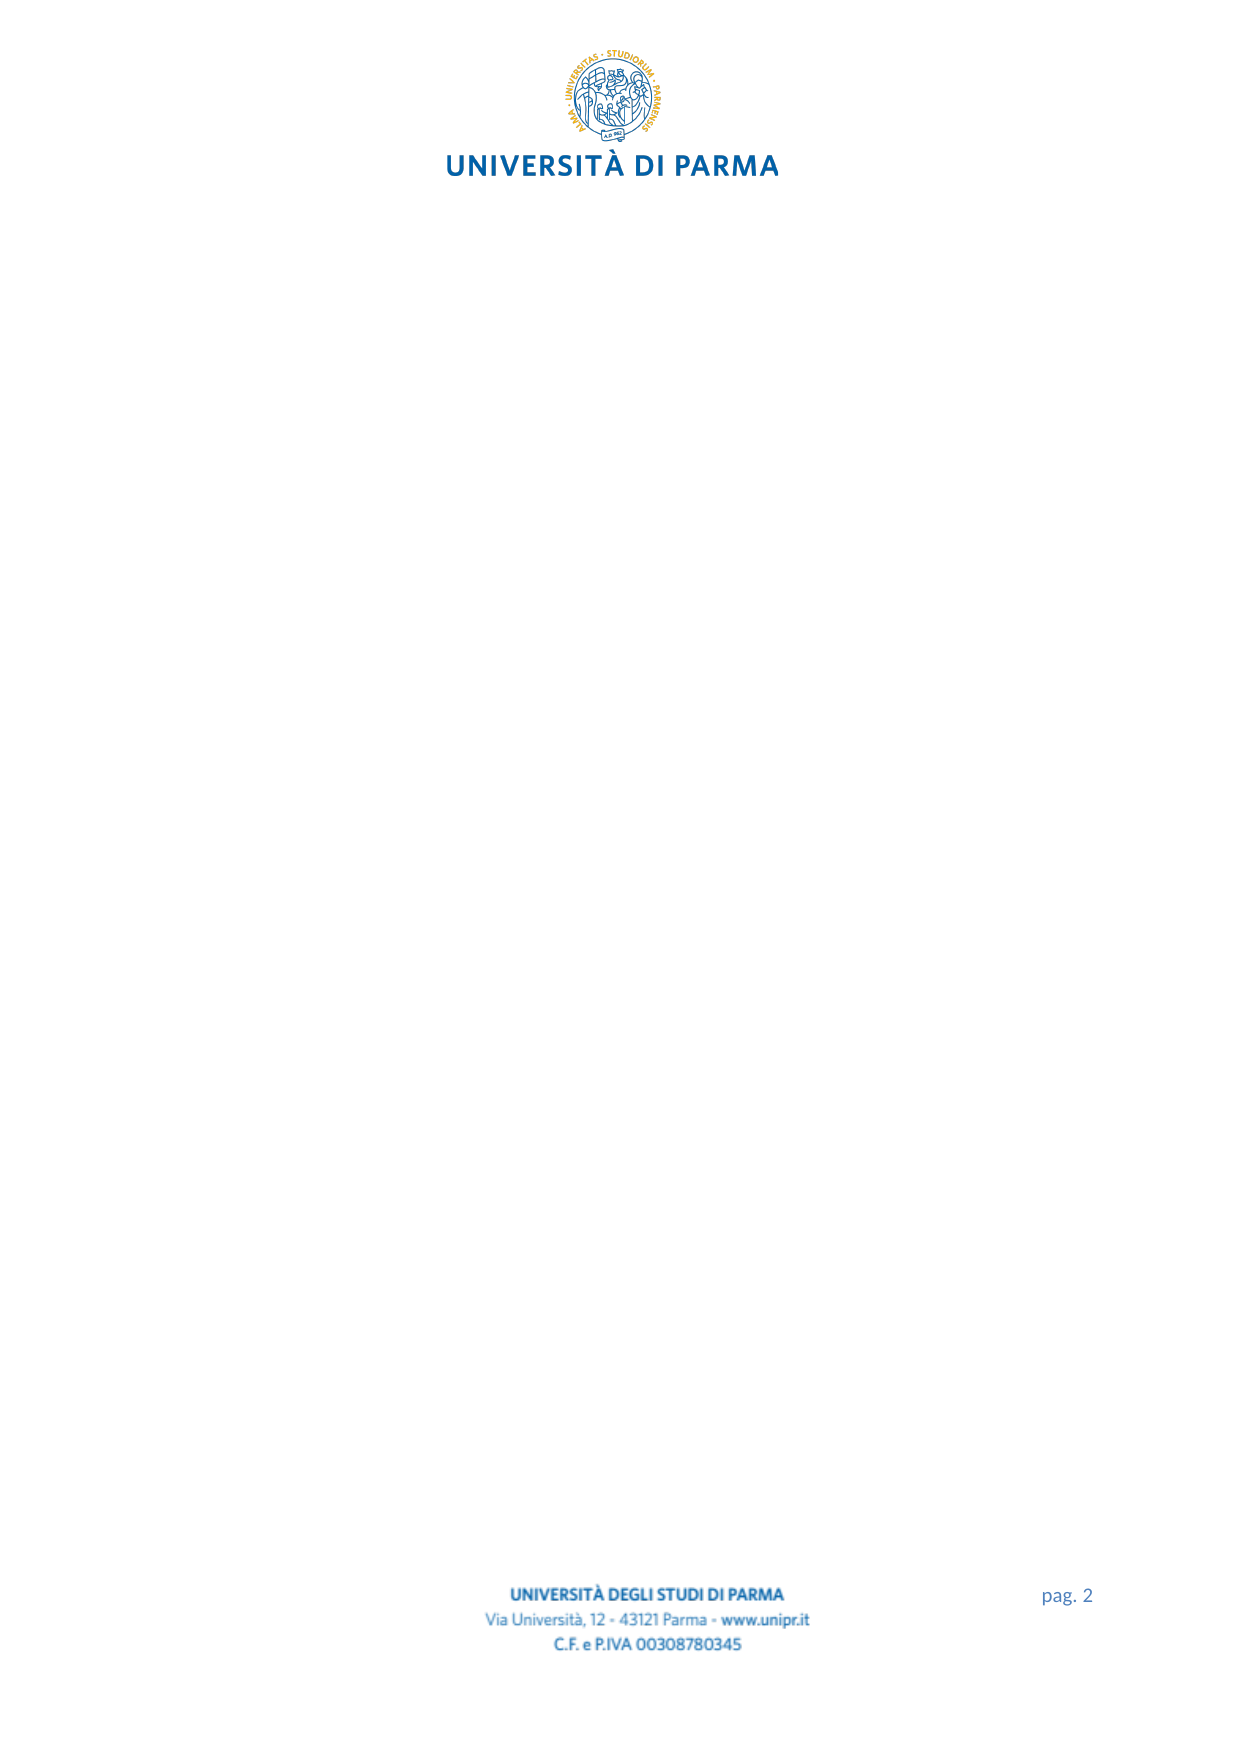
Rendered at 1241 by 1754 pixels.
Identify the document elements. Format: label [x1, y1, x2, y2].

picture [447, 50, 779, 176]
